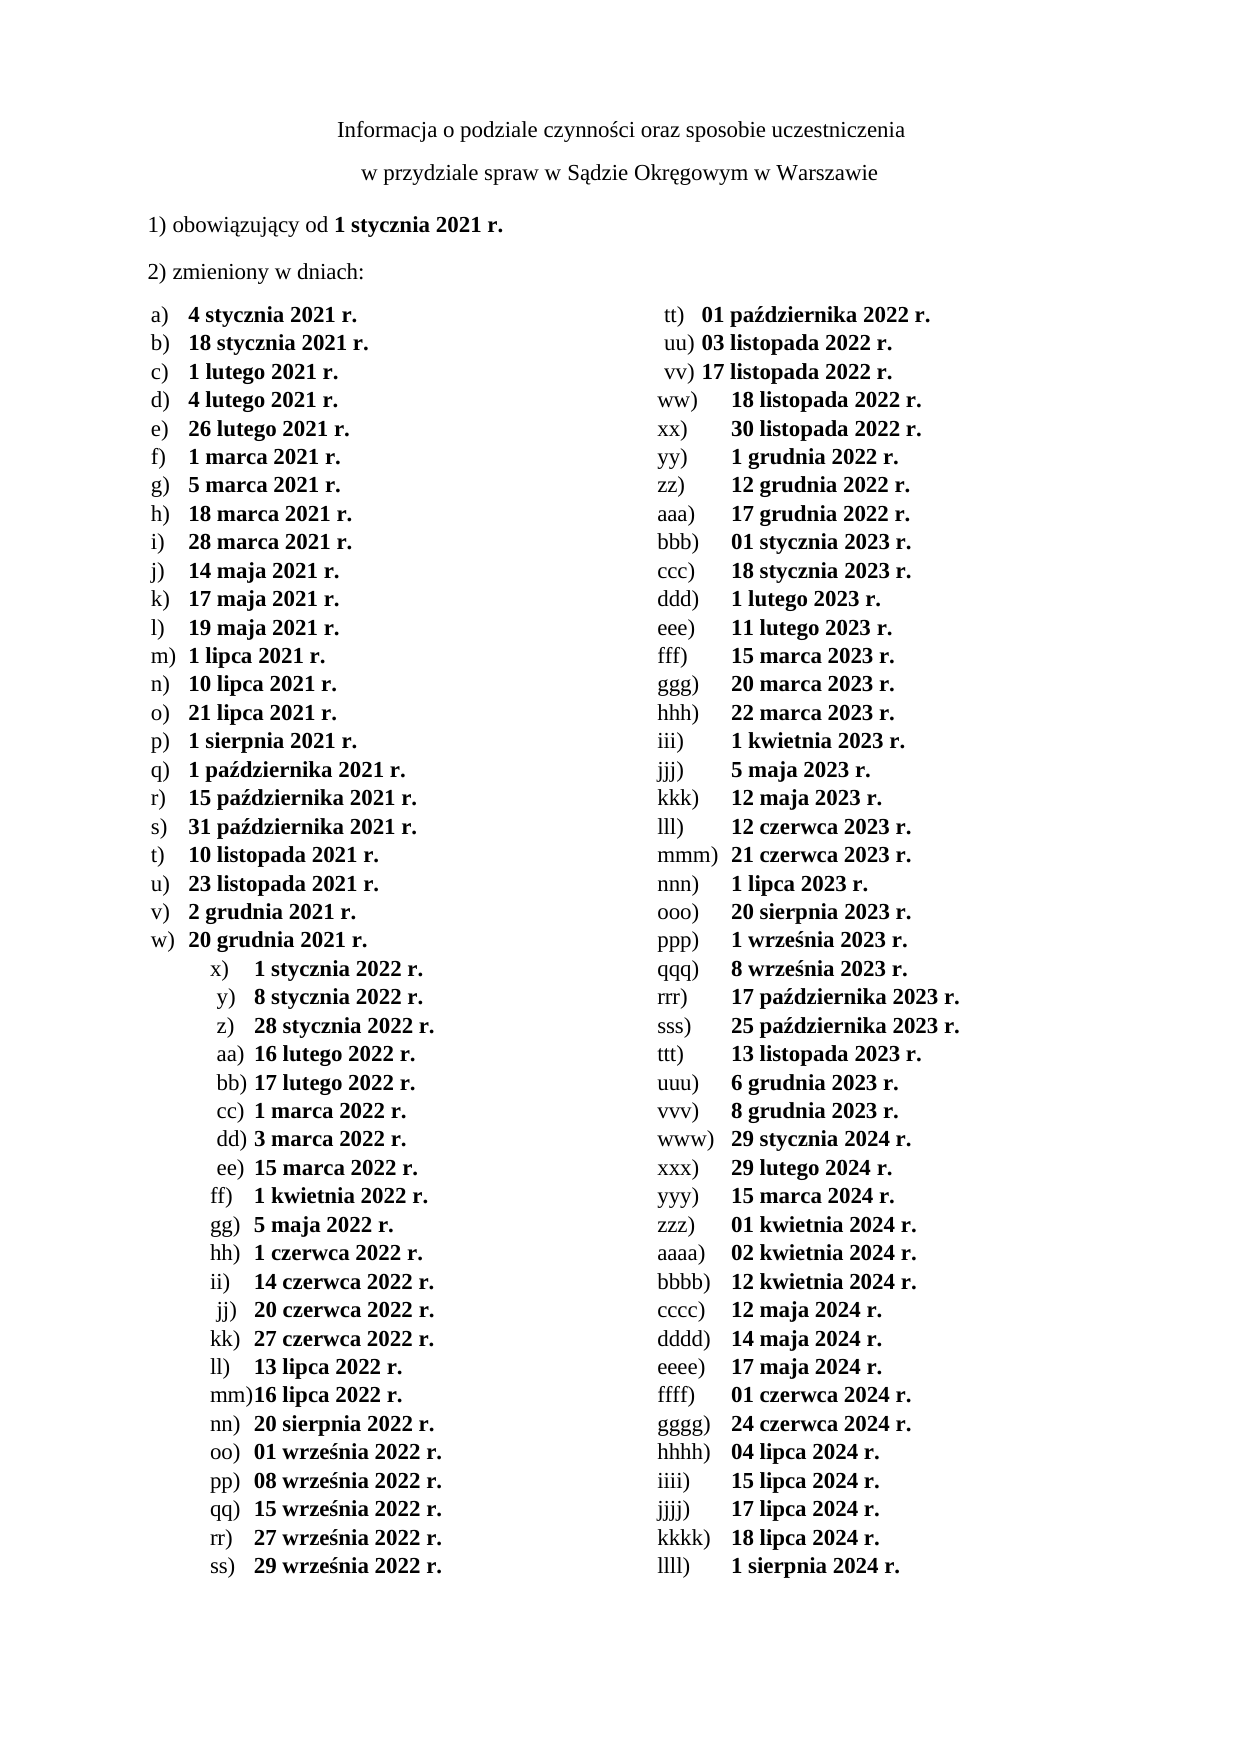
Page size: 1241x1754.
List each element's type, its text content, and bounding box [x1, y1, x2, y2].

list 20 sierpnia 2023 r. [657, 898, 1134, 924]
list 15 marca 2023 r. [657, 642, 1134, 668]
list 16 lipca 2022 r. [151, 1381, 583, 1408]
list 8 grudnia 2023 r. [657, 1097, 1134, 1123]
list 28 marca 2021 r. [151, 528, 583, 555]
list 18 stycznia 2023 r. [657, 557, 1134, 583]
list 5 marca 2021 r. [151, 471, 583, 498]
list 01 stycznia 2023 r. [657, 528, 1134, 555]
list 17 maja 2024 r. [657, 1353, 1134, 1379]
list 12 maja 2023 r. [657, 784, 1134, 811]
list zmieniony w dniach: [147, 258, 1134, 284]
list 5 maja 2022 r. [151, 1211, 583, 1237]
list 19 maja 2021 r. [151, 614, 583, 640]
list 1 grudnia 2022 r. [657, 443, 1134, 469]
list 1 sierpnia 2024 r. [657, 1552, 1134, 1578]
list 15 września 2022 r. [151, 1495, 583, 1522]
list 1 kwietnia 2022 r. [151, 1182, 583, 1209]
list 17 listopada 2022 r. [664, 358, 1134, 384]
list 6 grudnia 2023 r. [657, 1069, 1134, 1095]
list 20 czerwca 2022 r. [216, 1296, 583, 1322]
list 17 października 2023 r. [657, 983, 1134, 1010]
list 1 stycznia 2022 r. [210, 955, 583, 981]
list 18 lipca 2024 r. [657, 1524, 1134, 1550]
list 29 lutego 2024 r. [657, 1154, 1134, 1180]
list 15 lipca 2024 r. [657, 1467, 1134, 1493]
text w przydziale spraw w Sądzie Okręgowym w Warszawie [105, 159, 1134, 185]
list 15 marca 2022 r. [216, 1154, 583, 1180]
list 13 lipca 2022 r. [151, 1353, 583, 1379]
list 1 kwietnia 2023 r. [657, 727, 1134, 754]
list 17 lutego 2022 r. [216, 1069, 583, 1095]
list 17 grudnia 2022 r. [657, 500, 1134, 526]
list 4 stycznia 2021 r. [151, 301, 583, 327]
list 14 maja 2021 r. [151, 557, 583, 583]
list 15 marca 2024 r. [657, 1182, 1134, 1209]
list 17 lipca 2024 r. [657, 1495, 1134, 1522]
list 1 marca 2022 r. [216, 1097, 583, 1123]
list 12 czerwca 2023 r. [657, 813, 1134, 839]
list 01 kwietnia 2024 r. [657, 1211, 1134, 1237]
list 27 czerwca 2022 r. [151, 1324, 583, 1351]
list 1 sierpnia 2021 r. [151, 727, 583, 754]
list 8 września 2023 r. [657, 955, 1134, 981]
list 23 listopada 2021 r. [151, 869, 583, 896]
list 18 listopada 2022 r. [657, 386, 1134, 412]
list 01 czerwca 2024 r. [657, 1381, 1134, 1408]
list 1 lutego 2021 r. [151, 358, 583, 384]
list 24 czerwca 2024 r. [657, 1410, 1134, 1436]
list 13 listopada 2023 r. [657, 1040, 1134, 1067]
list 21 lipca 2021 r. [151, 699, 583, 725]
list 20 sierpnia 2022 r. [151, 1410, 583, 1436]
list 28 stycznia 2022 r. [216, 1012, 583, 1038]
list 1 marca 2021 r. [151, 443, 583, 469]
list 26 lutego 2021 r. [151, 414, 583, 441]
list 29 września 2022 r. [151, 1552, 583, 1578]
list 31 października 2021 r. [151, 813, 583, 839]
list 17 maja 2021 r. [151, 585, 583, 612]
list 11 lutego 2023 r. [657, 614, 1134, 640]
list 01 października 2022 r. [664, 301, 1134, 327]
list 1 czerwca 2022 r. [210, 1239, 583, 1266]
list 22 marca 2023 r. [657, 699, 1134, 725]
list 21 czerwca 2023 r. [657, 841, 1134, 867]
list 8 stycznia 2022 r. [216, 983, 583, 1010]
list 3 marca 2022 r. [216, 1126, 583, 1152]
list 1 lipca 2021 r. [151, 642, 583, 668]
list 03 listopada 2022 r. [664, 329, 1134, 356]
list 27 września 2022 r. [151, 1524, 583, 1550]
list 29 stycznia 2024 r. [657, 1126, 1134, 1152]
list 30 listopada 2022 r. [657, 414, 1134, 441]
list 12 grudnia 2022 r. [657, 471, 1134, 498]
list 20 marca 2023 r. [657, 671, 1134, 697]
list 18 marca 2021 r. [151, 500, 583, 526]
list 04 lipca 2024 r. [657, 1438, 1134, 1465]
list 1 września 2023 r. [657, 926, 1134, 953]
list 1 lutego 2023 r. [657, 585, 1134, 612]
list 20 grudnia 2021 r. [151, 926, 583, 953]
list 14 maja 2024 r. [657, 1324, 1134, 1351]
list 1 października 2021 r. [151, 756, 583, 782]
list 14 czerwca 2022 r. [151, 1268, 583, 1294]
list 12 kwietnia 2024 r. [657, 1268, 1134, 1294]
list 08 września 2022 r. [151, 1467, 583, 1493]
list 10 listopada 2021 r. [151, 841, 583, 867]
list 2 grudnia 2021 r. [151, 898, 583, 924]
list 02 kwietnia 2024 r. [657, 1239, 1134, 1266]
list 01 września 2022 r. [151, 1438, 583, 1465]
list 10 lipca 2021 r. [151, 671, 583, 697]
list 15 października 2021 r. [151, 784, 583, 811]
list 4 lutego 2021 r. [151, 386, 583, 412]
list 12 maja 2024 r. [657, 1296, 1134, 1322]
list obowiązujący od 1 stycznia 2021 r. [147, 211, 1134, 238]
text Informacja o podziale czynności oraz sposobie uczestniczenia [337, 116, 1134, 142]
list 18 stycznia 2021 r. [151, 329, 583, 356]
list 1 lipca 2023 r. [657, 869, 1134, 896]
list 25 października 2023 r. [657, 1012, 1134, 1038]
list 5 maja 2023 r. [657, 756, 1134, 782]
list 16 lutego 2022 r. [216, 1040, 583, 1067]
